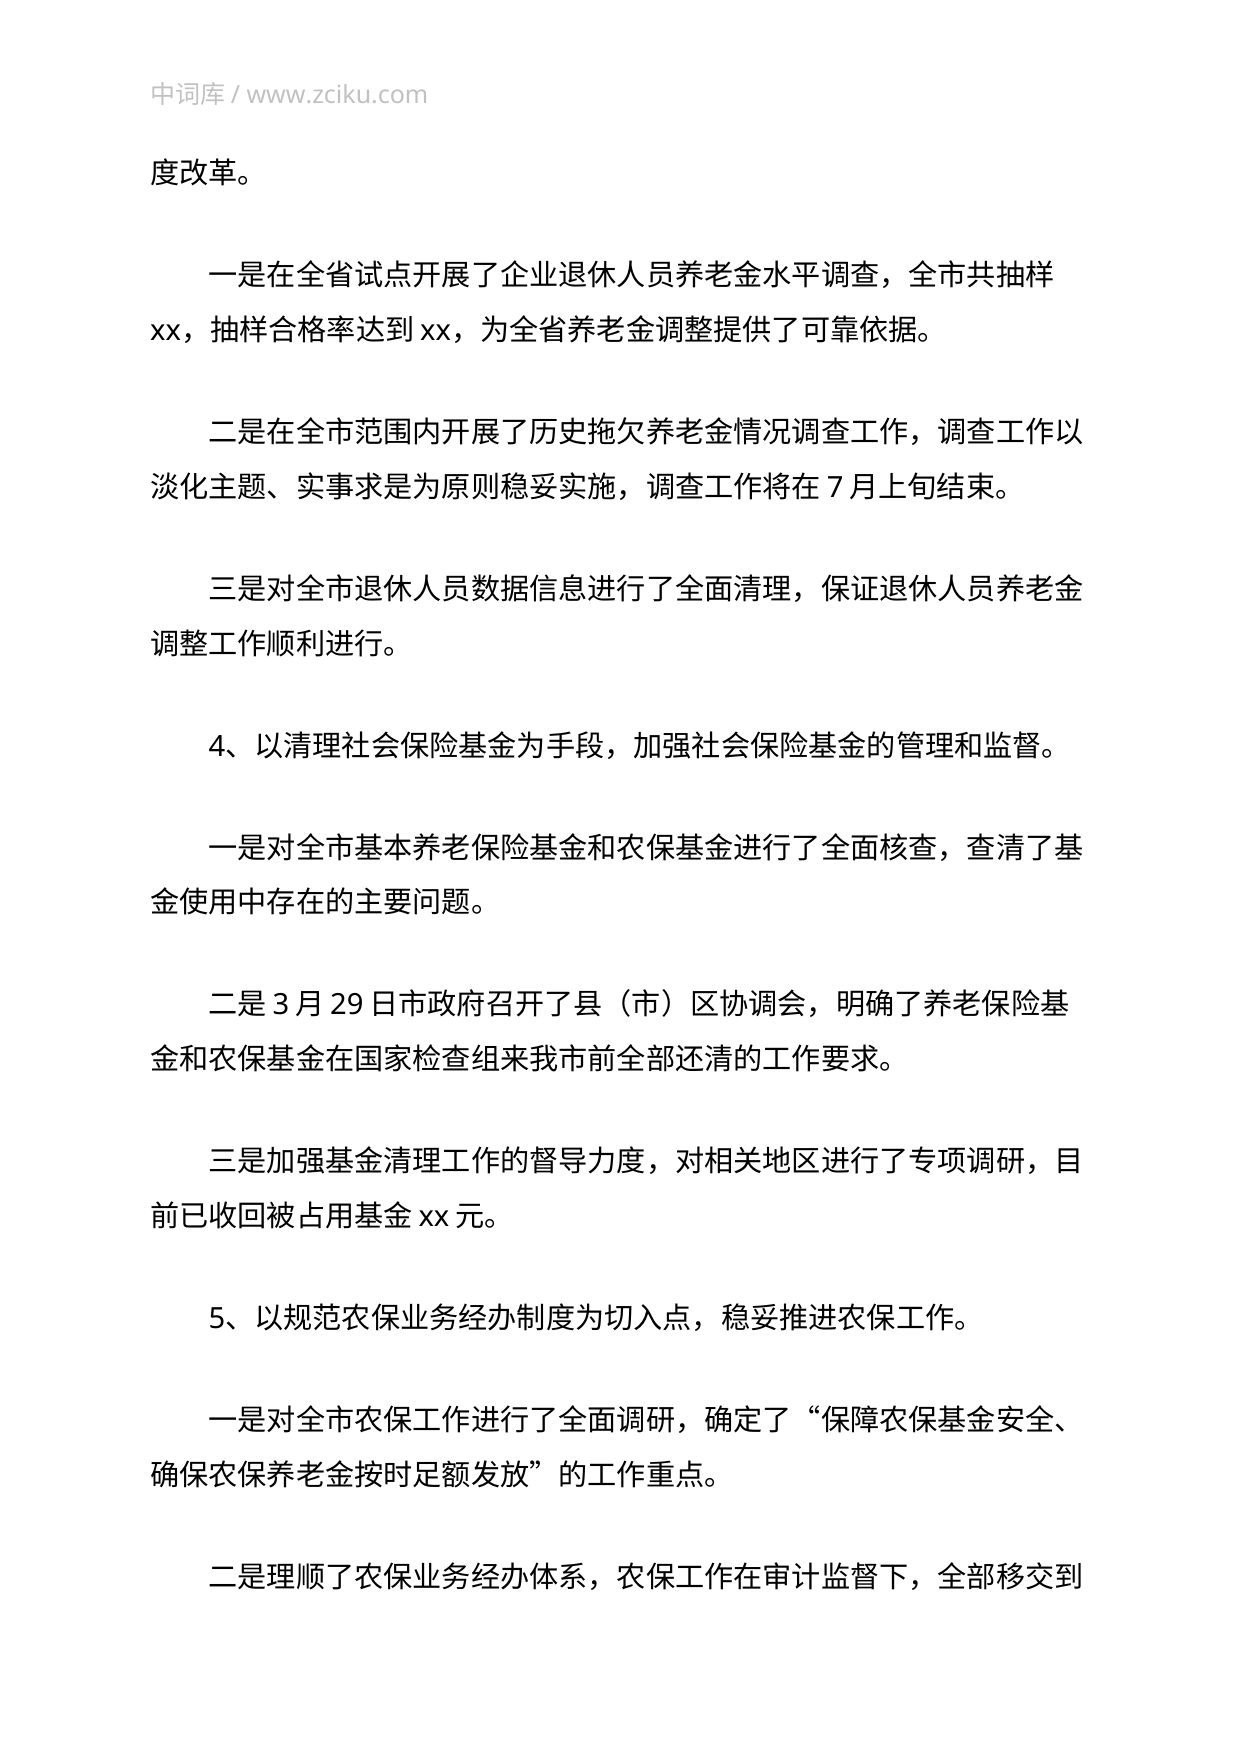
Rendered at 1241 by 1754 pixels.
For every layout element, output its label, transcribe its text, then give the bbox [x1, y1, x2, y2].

text 一是对全市基本养老保险基金和农保基金进行了全面核查，查清了基金使用中存在的主要问题。 [150, 824, 1090, 921]
text 二是3月29日市政府召开了县（市）区协调会，明确了养老保险基金和农保基金在国家检查组来我市前全部还清的工作要求。 [150, 981, 1090, 1078]
text 二是在全市范围内开展了历史拖欠养老金情况调查工作，调查工作以淡化主题、实事求是为原则稳妥实施，调查工作将在7月上旬结束。 [150, 409, 1090, 506]
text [150, 150, 1090, 192]
text 一是对全市农保工作进行了全面调研，确定了“保障农保基金安全、确保农保养老金按时足额发放”的工作重点。 [150, 1396, 1090, 1494]
text 4、以清理社会保险基金为手段，加强社会保险基金的管理和监督。 [150, 722, 1090, 764]
text 三是加强基金清理工作的督导力度，对相关地区进行了专项调研，目前已收回被占用基金xx元。 [150, 1138, 1090, 1235]
text 5、以规范农保业务经办制度为切入点，稳妥推进农保工作。 [150, 1294, 1090, 1337]
text 一是在全省试点开展了企业退休人员养老金水平调查，全市共抽样xx，抽样合格率达到xx，为全省养老金调整提供了可靠依据。 [150, 252, 1090, 349]
text 三是对全市退休人员数据信息进行了全面清理，保证退休人员养老金调整工作顺利进行。 [150, 566, 1090, 663]
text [150, 1553, 1090, 1595]
